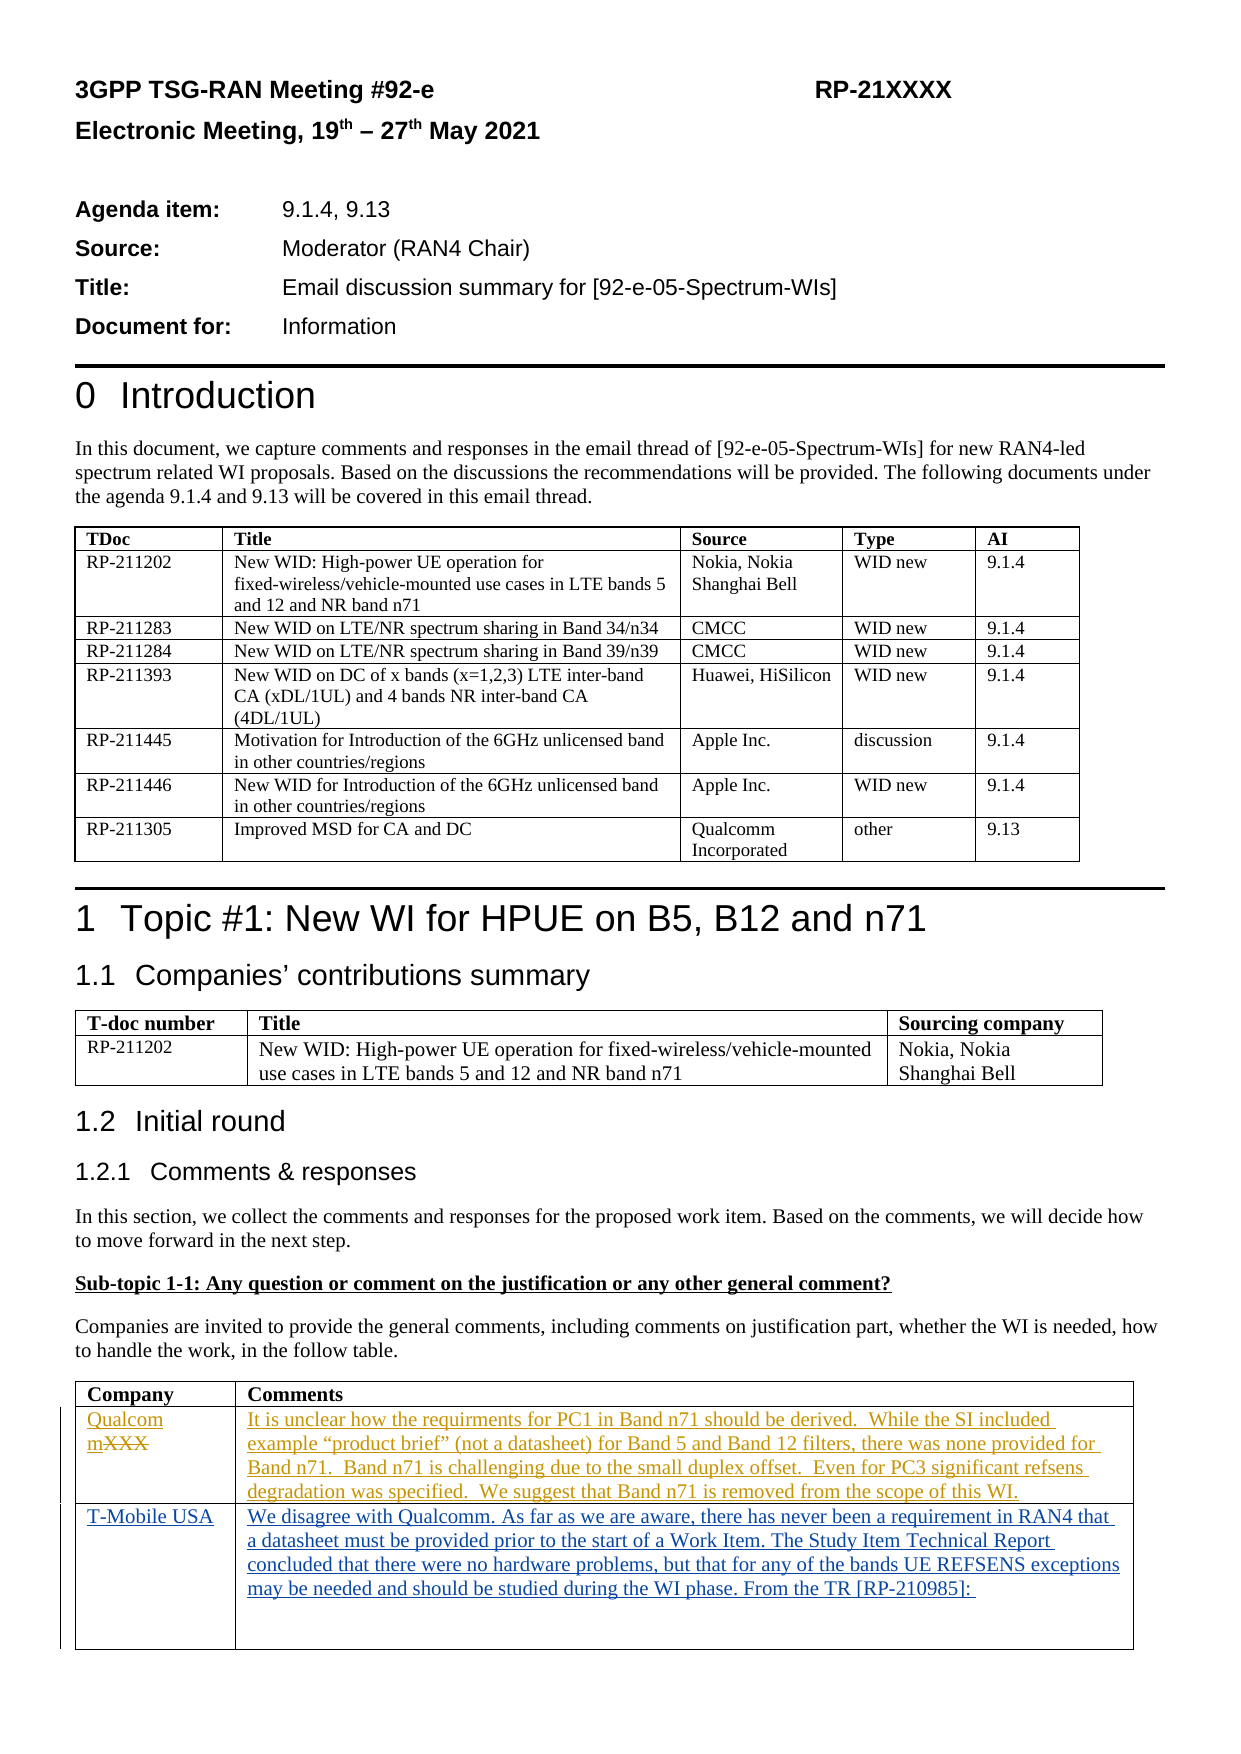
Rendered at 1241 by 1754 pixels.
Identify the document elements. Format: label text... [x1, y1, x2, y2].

subtitle Initial round [75, 1104, 1165, 1138]
table_cell Nokia, Nokia Shanghai Bell [681, 551, 842, 616]
text Title: Email discussion summary for [92-e-05-Spectrum-WIs] [75, 274, 1165, 300]
table_cell 9.1.4 [976, 640, 1079, 662]
table_header T-doc number [76, 1011, 247, 1035]
table_header AI [976, 528, 1079, 550]
table_cell Improved MSD for CA and DC [223, 818, 680, 861]
table_cell CMCC [681, 640, 842, 662]
table_header Title [223, 528, 680, 550]
subtitle Comments & responses [75, 1157, 1165, 1185]
table_header Comments [236, 1382, 1133, 1406]
text Companies are invited to provide the general comments, including comments on justification part, whether the WI is needed, how to handle the work, in the follow table. [75, 1314, 1165, 1362]
table_cell Nokia, Nokia Shanghai Bell [888, 1036, 1102, 1084]
table_cell RP-211445 [76, 729, 222, 772]
table_cell RP-211283 [76, 617, 222, 639]
table_cell Huawei, HiSilicon [681, 664, 842, 728]
table_cell RP-211393 [76, 664, 222, 728]
text Sub-topic 1-1: Any question or comment on the justification or any other general comment? [75, 1271, 1165, 1295]
table_cell [236, 1504, 1133, 1648]
table_cell WID new [843, 551, 975, 616]
table_cell New WID on LTE/NR spectrum sharing in Band 34/n34 [223, 617, 680, 639]
table_cell Qualcomm Incorporated [681, 818, 842, 861]
table_cell RP-211284 [76, 640, 222, 662]
text 3GPP TSG-RAN Meeting #92-e RP-21XXXX [75, 75, 1165, 104]
table_cell discussion [843, 729, 975, 772]
table_header Type [843, 528, 975, 550]
table_cell [76, 1407, 235, 1503]
table_cell New WID for Introduction of the 6GHz unlicensed band in other countries/regions [223, 774, 680, 817]
table_cell Motivation for Introduction of the 6GHz unlicensed band in other countries/regions [223, 729, 680, 772]
table_cell Apple Inc. [681, 774, 842, 817]
table_cell RP-211202 [76, 1036, 247, 1084]
table_cell WID new [843, 664, 975, 728]
table_cell RP-211202 [76, 551, 222, 616]
table_cell WID new [843, 640, 975, 662]
table_cell RP-211446 [76, 774, 222, 817]
table_header TDoc [76, 528, 222, 550]
table_header Source [681, 528, 842, 550]
table_header Title [248, 1011, 887, 1035]
text Agenda item: 9.1.4, 9.13 [75, 196, 1165, 223]
table_cell 9.1.4 [976, 551, 1079, 616]
table_cell 9.1.4 [976, 774, 1079, 817]
table_cell 9.13 [976, 818, 1079, 861]
table_cell CMCC [681, 617, 842, 639]
table_cell WID new [843, 617, 975, 639]
table_cell New WID on LTE/NR spectrum sharing in Band 39/n39 [223, 640, 680, 662]
text Document for: Information [75, 313, 1165, 339]
text In this document, we capture comments and responses in the email thread of [92-e-05-Spectrum-WIs] for new RAN4-led spectrum related WI proposals. Based on the discussions the recommendations will be provided. The following documents under the agenda 9.1.4 and 9.13 will be covered in this email thread. [75, 436, 1165, 508]
table_cell other [843, 818, 975, 861]
table_cell 9.1.4 [976, 617, 1079, 639]
subtitle Topic #1: New WI for HPUE on B5, B12 and n71 [75, 890, 1165, 939]
table_cell 9.1.4 [976, 664, 1079, 728]
text Source: Moderator (RAN4 Chair) [75, 235, 1165, 262]
text Electronic Meeting, 19th – 27th May 2021 [75, 116, 1165, 145]
table_cell [236, 1407, 1133, 1503]
table_cell New WID: High-power UE operation for fixed-wireless/vehicle-mounted use cases in LTE bands 5 and 12 and NR band n71 [248, 1036, 887, 1084]
table_cell 9.1.4 [976, 729, 1079, 772]
table_cell New WID on DC of x bands (x=1,2,3) LTE inter-band CA (xDL/1UL) and 4 bands NR inter-band CA (4DL/1UL) [223, 664, 680, 728]
table_cell Apple Inc. [681, 729, 842, 772]
table_cell RP-211305 [76, 818, 222, 861]
subtitle Introduction [75, 368, 1165, 417]
text In this section, we collect the comments and responses for the proposed work item. Based on the comments, we will decide how to move forward in the next step. [75, 1204, 1165, 1252]
table_header Company [76, 1382, 235, 1406]
table_cell [76, 1504, 235, 1648]
subtitle Companies’ contributions summary [75, 958, 1165, 992]
table_header Sourcing company [888, 1011, 1102, 1035]
table_cell New WID: High-power UE operation for fixed-wireless/vehicle-mounted use cases in LTE bands 5 and 12 and NR band n71 [223, 551, 680, 616]
table_cell WID new [843, 774, 975, 817]
